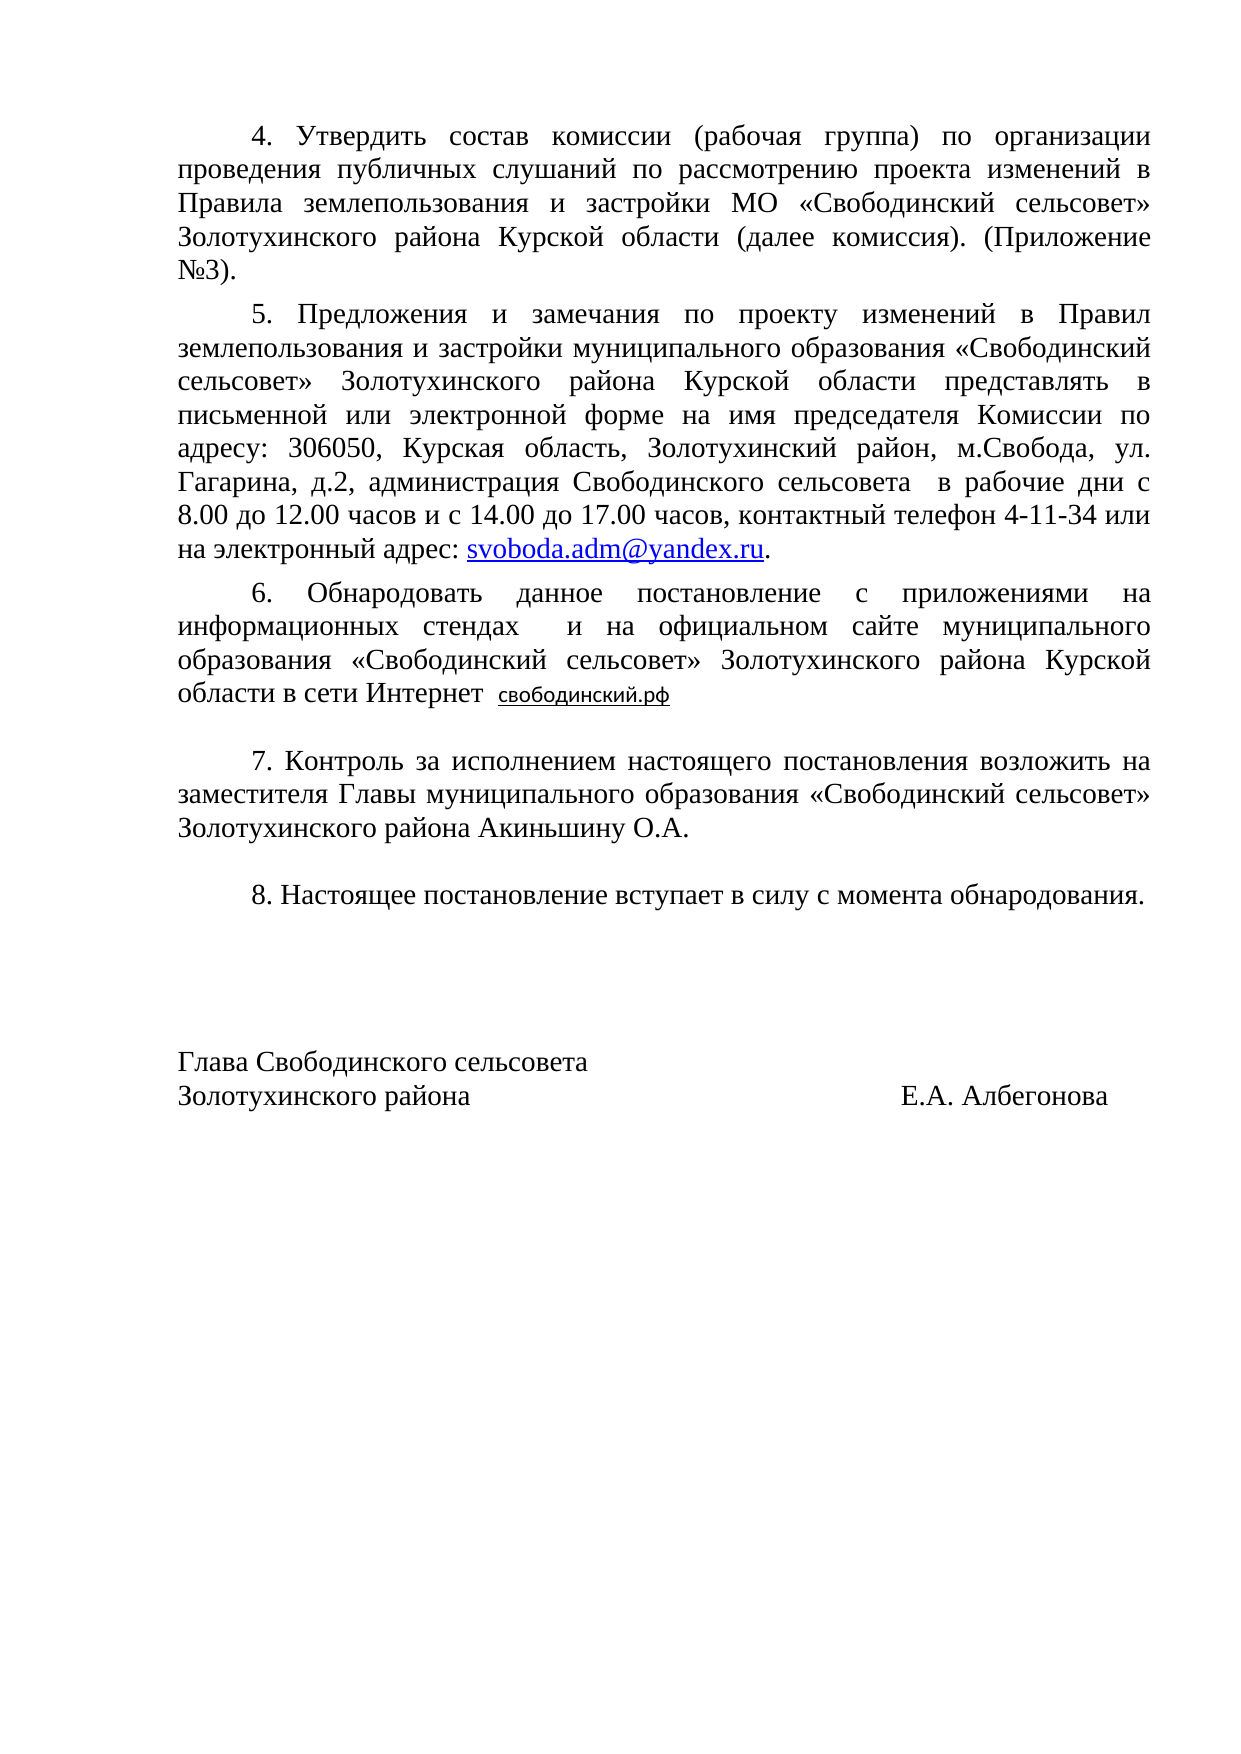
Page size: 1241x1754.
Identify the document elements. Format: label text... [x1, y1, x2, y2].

text 5. Предложения и замечания по проекту изменений в Правил землепользования и застройки муниципального образования «Свободинский сельсовет» Золотухинского района Курской области представлять в письменной или электронной форме на имя председателя Комиссии по адресу: 306050, Курская область, Золотухинский район, м.Свобода, ул. Гагарина, д.2, администрация Свободинского сельсовета в рабочие дни с 8.00 до 12.00 часов и с 14.00 до 17.00 часов, контактный телефон 4-11-34 или на электронный адрес: svoboda.adm@yandex.ru. [177, 296, 1152, 564]
text Золотухинского района Е.А. Албегонова [177, 1078, 1152, 1112]
text Глава Свободинского сельсовета [177, 1044, 1152, 1078]
text 4. Утвердить состав комиссии (рабочая группа) по организации проведения публичных слушаний по рассмотрению проекта изменений в Правила землепользования и застройки МО «Свободинский сельсовет» Золотухинского района Курской области (далее комиссия). (Приложение №3). [177, 118, 1152, 286]
text 8. Настоящее постановление вступает в силу с момента обнародования. [177, 877, 1152, 910]
text 6. Обнародовать данное постановление с приложениями на информационных стендах и на официальном сайте муниципального образования «Свободинский сельсовет» Золотухинского района Курской области в сети Интернет свободинский.рф [177, 575, 1152, 709]
text 7. Контроль за исполнением настоящего постановления возложить на заместителя Главы муниципального образования «Свободинский сельсовет» Золотухинского района Акиньшину О.А. [177, 743, 1152, 843]
